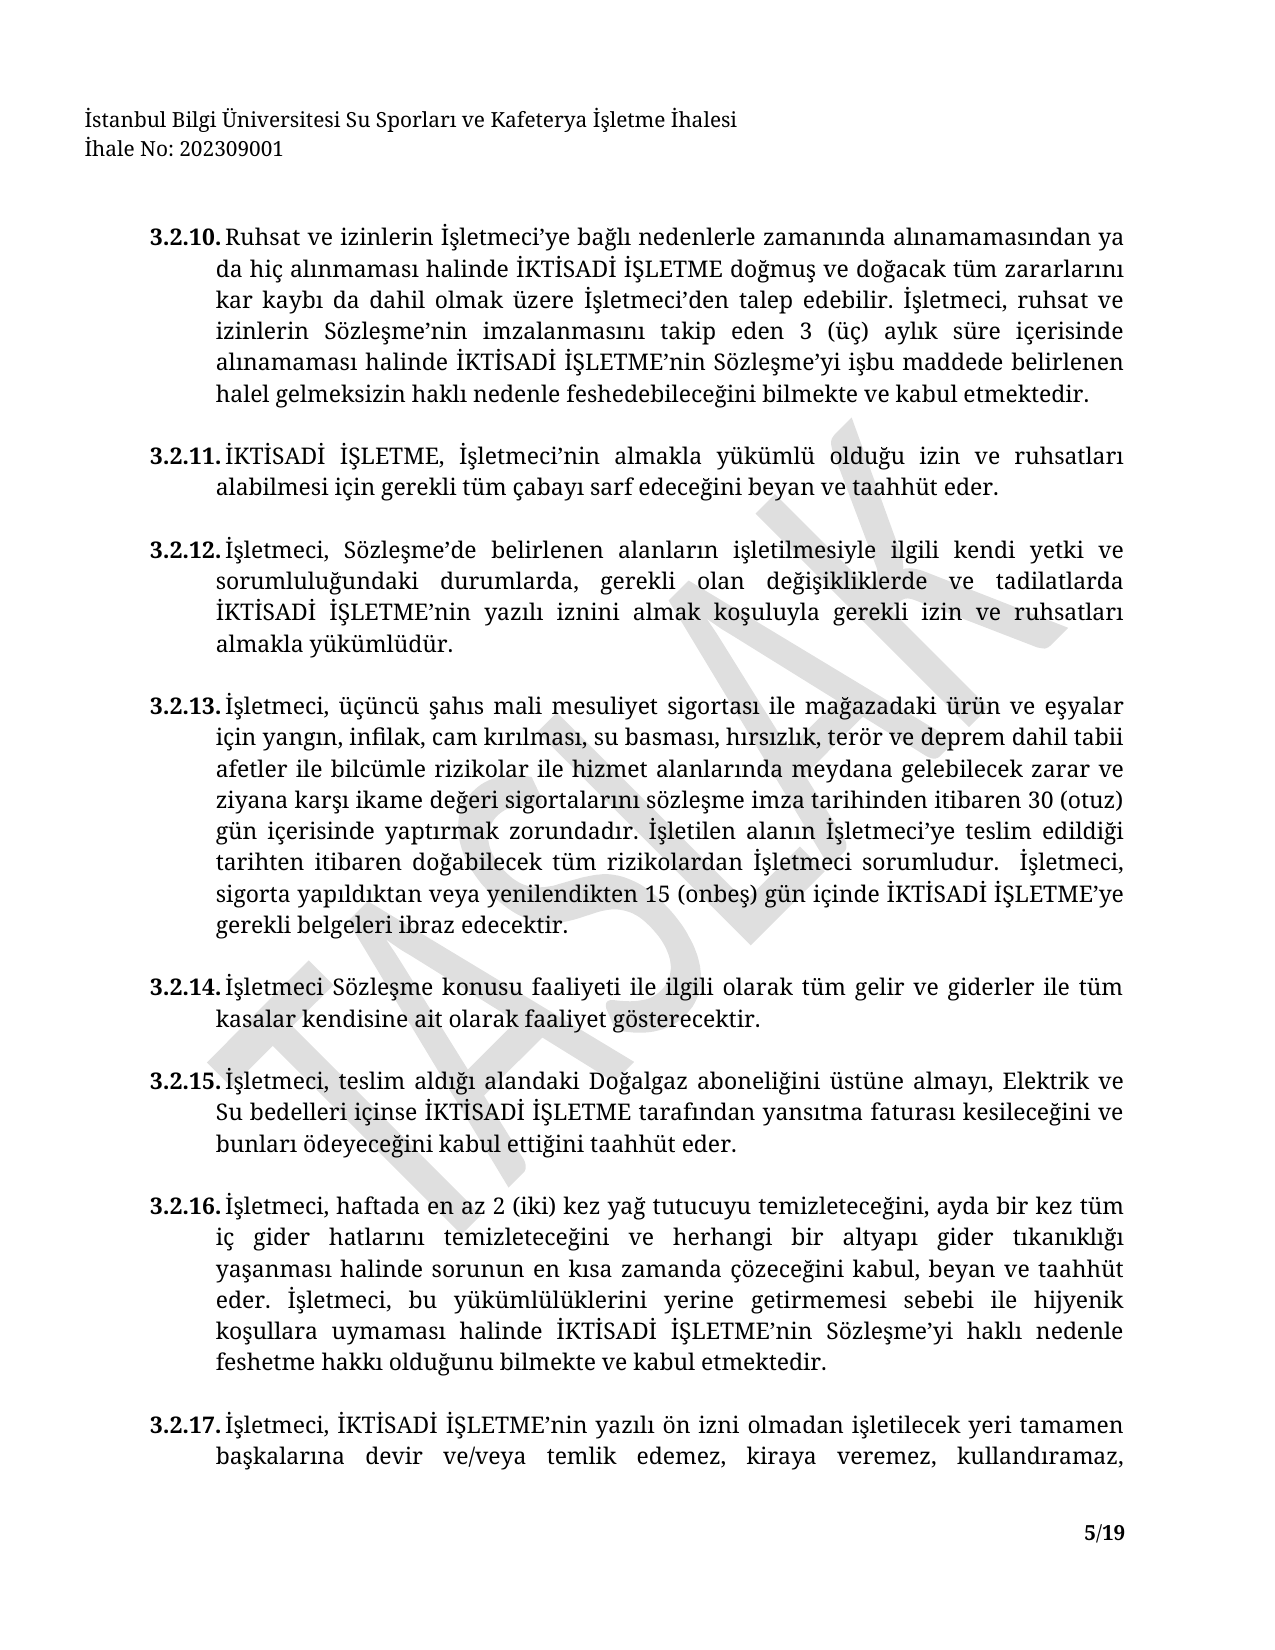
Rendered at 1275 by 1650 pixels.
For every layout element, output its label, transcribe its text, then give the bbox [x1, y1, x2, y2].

list İşletmeci Sözleşme konusu faaliyeti ile ilgili olarak tüm gelir ve giderler ile tüm kasalar kendisine ait olarak faaliyet gösterecektir. [150, 971, 1125, 1034]
list Ruhsat ve izinlerin İşletmeci’ye bağlı nedenlerle zamanında alınamamasından ya da hiç alınmaması halinde İKTİSADİ İŞLETME doğmuş ve doğacak tüm zararlarını kar kaybı da dahil olmak üzere İşletmeci’den talep edebilir. İşletmeci, ruhsat ve izinlerin Sözleşme’nin imzalanmasını takip eden 3 (üç) aylık süre içerisinde alınamaması halinde İKTİSADİ İŞLETME’nin Sözleşme’yi işbu maddede belirlenen halel gelmeksizin haklı nedenle feshedebileceğini bilmekte ve kabul etmektedir. [150, 221, 1125, 409]
list İKTİSADİ İŞLETME, İşletmeci’nin almakla yükümlü olduğu izin ve ruhsatları alabilmesi için gerekli tüm çabayı sarf edeceğini beyan ve taahhüt eder. [150, 440, 1125, 503]
list İşletmeci, haftada en az 2 (iki) kez yağ tutucuyu temizleteceğini, ayda bir kez tüm iç gider hatlarını temizleteceğini ve herhangi bir altyapı gider tıkanıklığı yaşanması halinde sorunun en kısa zamanda çözeceğini kabul, beyan ve taahhüt eder. İşletmeci, bu yükümlülüklerini yerine getirmemesi sebebi ile hijyenik koşullara uymaması halinde İKTİSADİ İŞLETME’nin Sözleşme’yi haklı nedenle feshetme hakkı olduğunu bilmekte ve kabul etmektedir. [150, 1190, 1125, 1378]
list İşletmeci, üçüncü şahıs mali mesuliyet sigortası ile mağazadaki ürün ve eşyalar için yangın, infilak, cam kırılması, su basması, hırsızlık, terör ve deprem dahil tabii afetler ile bilcümle rizikolar ile hizmet alanlarında meydana gelebilecek zarar ve ziyana karşı ikame değeri sigortalarını sözleşme imza tarihinden itibaren 30 (otuz) gün içerisinde yaptırmak zorundadır. İşletilen alanın İşletmeci’ye teslim edildiği tarihten itibaren doğabilecek tüm rizikolardan İşletmeci sorumludur. İşletmeci, sigorta yapıldıktan veya yenilendikten 15 (onbeş) gün içinde İKTİSADİ İŞLETME’ye gerekli belgeleri ibraz edecektir. [150, 690, 1125, 940]
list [150, 1409, 1125, 1471]
list İşletmeci, Sözleşme’de belirlenen alanların işletilmesiyle ilgili kendi yetki ve sorumluluğundaki durumlarda, gerekli olan değişikliklerde ve tadilatlarda İKTİSADİ İŞLETME’nin yazılı iznini almak koşuluyla gerekli izin ve ruhsatları almakla yükümlüdür. [150, 534, 1125, 659]
list İşletmeci, teslim aldığı alandaki Doğalgaz aboneliğini üstüne almayı, Elektrik ve Su bedelleri içinse İKTİSADİ İŞLETME tarafından yansıtma faturası kesileceğini ve bunları ödeyeceğini kabul ettiğini taahhüt eder. [150, 1065, 1125, 1159]
